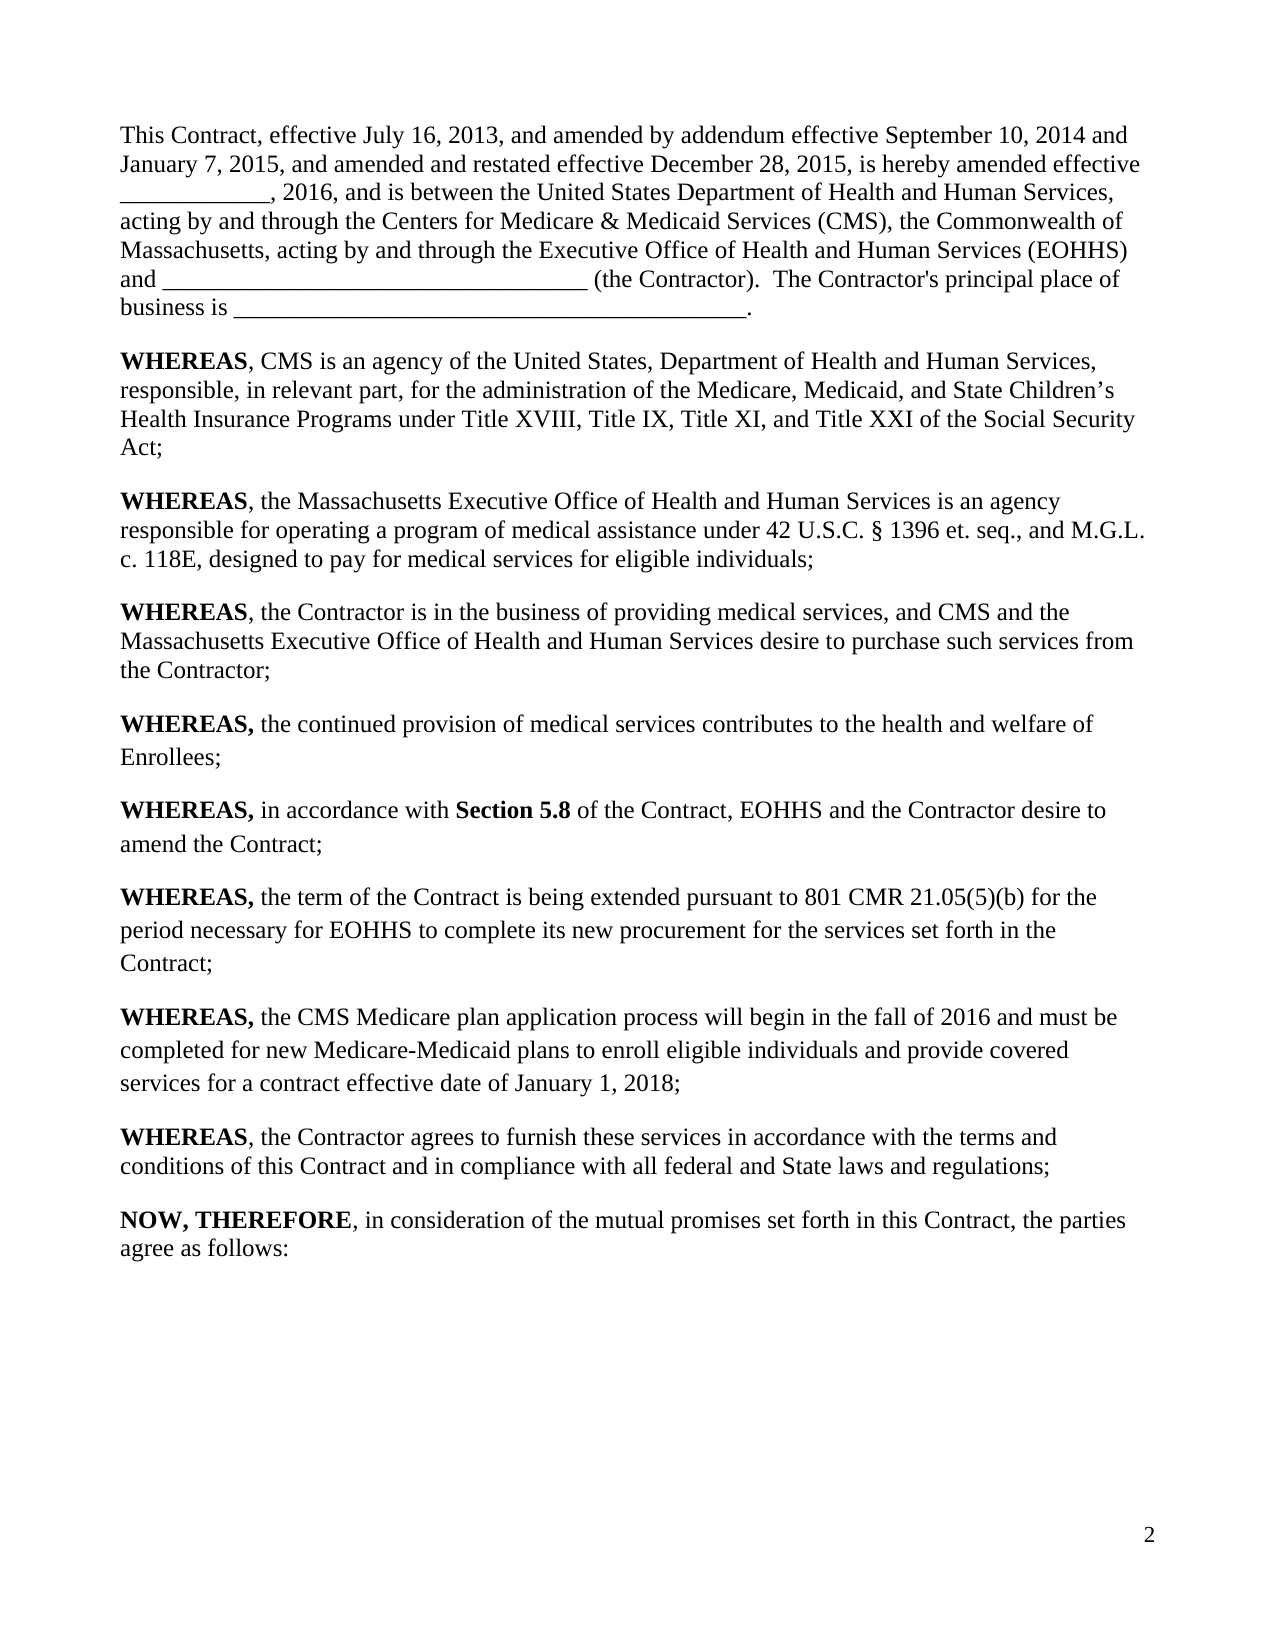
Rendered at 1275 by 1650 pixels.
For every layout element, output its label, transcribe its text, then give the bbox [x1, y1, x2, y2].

text WHEREAS, the CMS Medicare plan application process will begin in the fall of 2016 and must be completed for new Medicare-Medicaid plans to enroll eligible individuals and provide covered services for a contract effective date of January 1, 2018; [120, 1002, 1155, 1097]
text WHEREAS, the term of the Contract is being extended pursuant to 801 CMR 21.05(5)(b) for the period necessary for EOHHS to complete its new procurement for the services set forth in the Contract; [120, 882, 1155, 977]
text NOW, THEREFORE, in consideration of the mutual promises set forth in this Contract, the parties agree as follows: [120, 1205, 1155, 1262]
text WHEREAS, the Contractor agrees to furnish these services in accordance with the terms and conditions of this Contract and in compliance with all federal and State laws and regulations; [120, 1122, 1155, 1180]
text WHEREAS, the Contractor is in the business of providing medical services, and CMS and the Massachusetts Executive Office of Health and Human Services desire to purchase such services from the Contractor; [120, 597, 1155, 684]
text WHEREAS, CMS is an agency of the United States, Department of Health and Human Services, responsible, in relevant part, for the administration of the Medicare, Medicaid, and State Children’s Health Insurance Programs under Title XVIII, Title IX, Title XI, and Title XXI of the Social Security Act; [120, 346, 1155, 461]
text WHEREAS, the Massachusetts Executive Office of Health and Human Services is an agency responsible for operating a program of medical assistance under 42 U.S.C. § 1396 et. seq., and M.G.L. c. 118E, designed to pay for medical services for eligible individuals; [120, 486, 1155, 572]
text WHEREAS, in accordance with Section 5.8 of the Contract, EOHHS and the Contractor desire to amend the Contract; [120, 796, 1155, 857]
text WHEREAS, the continued provision of medical services contributes to the health and welfare of Enrollees; [120, 709, 1155, 771]
text This Contract, effective July 16, 2013, and amended by addendum effective September 10, 2014 and January 7, 2015, and amended and restated effective December 28, 2015, is hereby amended effective ____________, 2016, and is between the United States Department of Health and Human Services, acting by and through the Centers for Medicare & Medicaid Services (CMS), the Commonwealth of Massachusetts, acting by and through the Executive Office of Health and Human Services (EOHHS) and __________________________________ (the Contractor). The Contractor's principal place of business is _________________________________________. [120, 120, 1155, 321]
